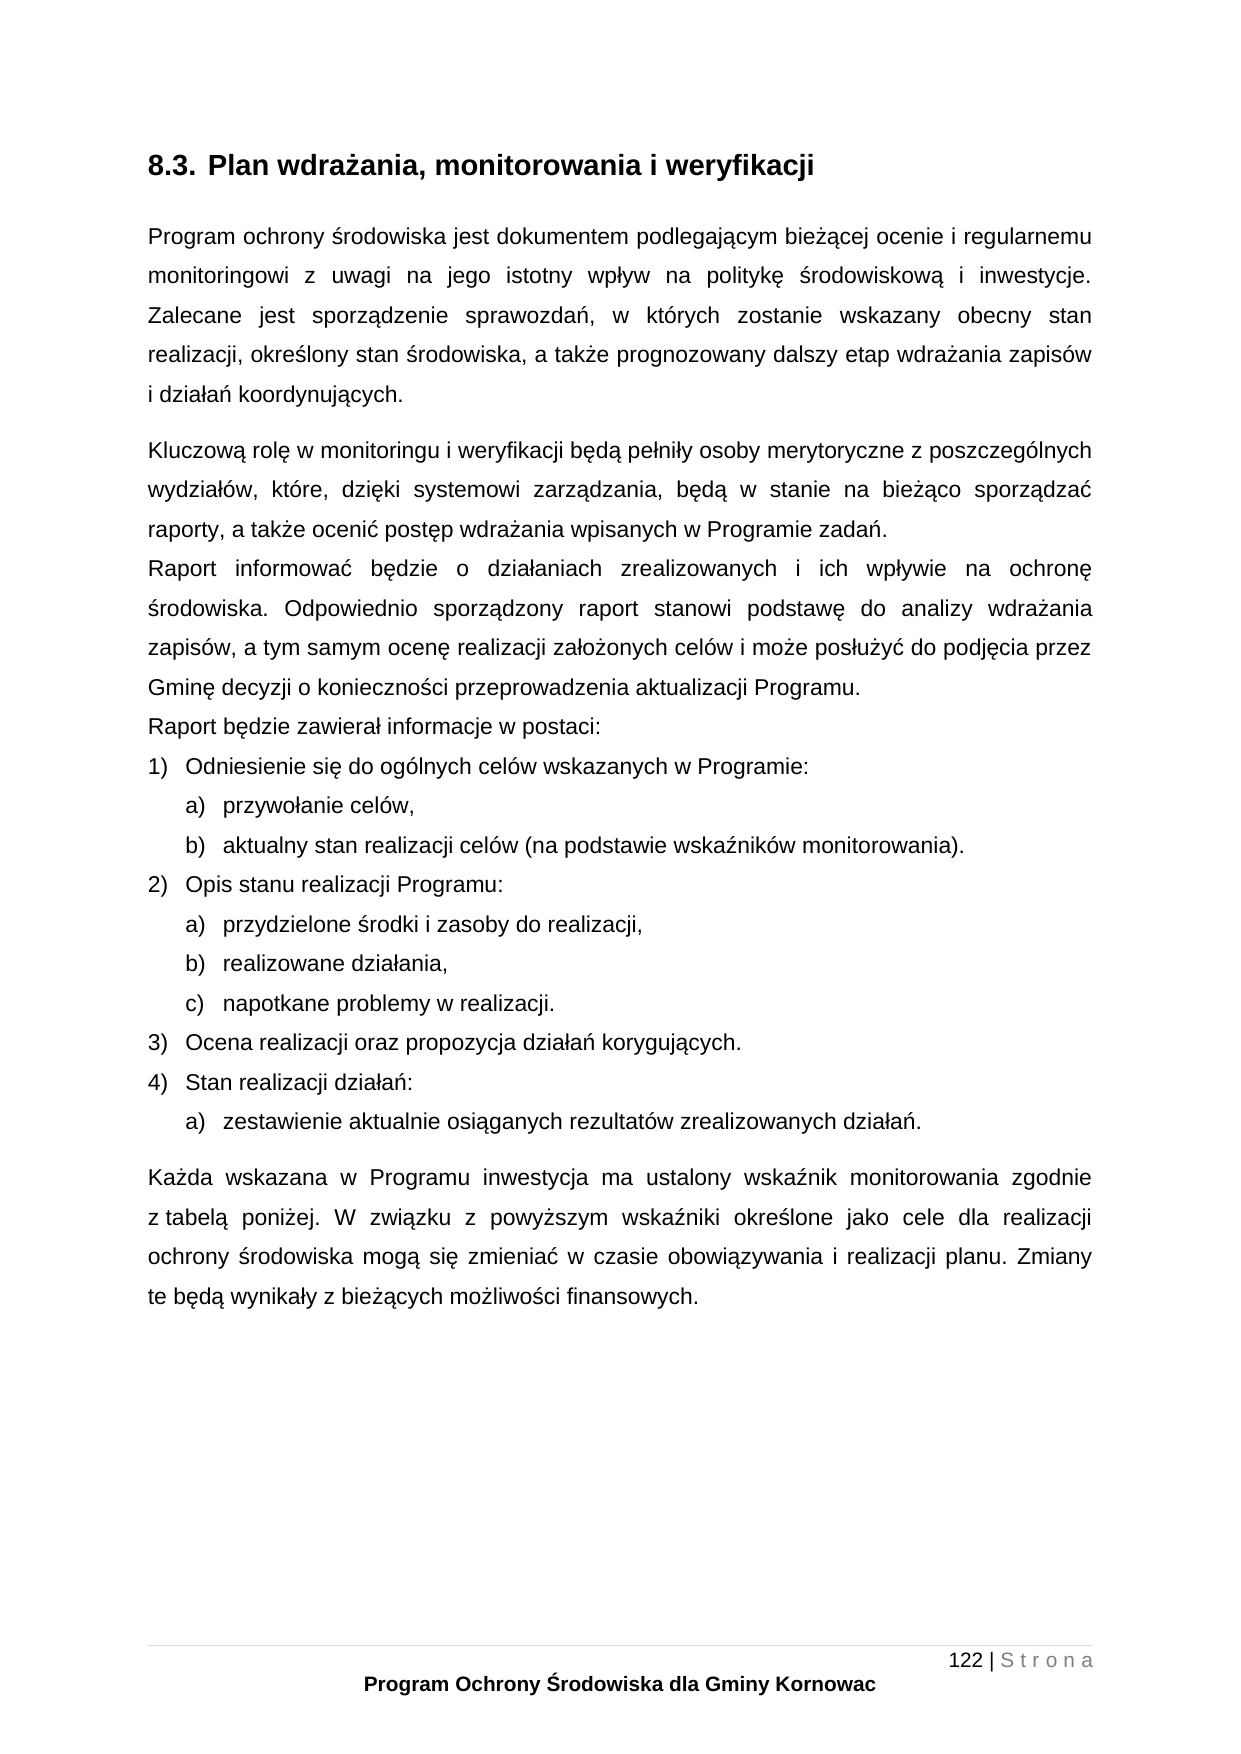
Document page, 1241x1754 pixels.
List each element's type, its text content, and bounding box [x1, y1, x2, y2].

list Ocena realizacji oraz propozycja działań korygujących. [148, 1029, 1093, 1056]
text Raport informować będzie o działaniach zrealizowanych i ich wpływie na ochronę środowiska. Odpowiednio sporządzony raport stanowi podstawę do analizy wdrażania zapisów, a tym samym ocenę realizacji założonych celów i może posłużyć do podjęcia przez Gminę decyzji o konieczności przeprowadzenia aktualizacji Programu. [148, 555, 1093, 700]
text Każda wskazana w Programu inwestycja ma ustalony wskaźnik monitorowania zgodnie z tabelą poniżej. W związku z powyższym wskaźniki określone jako cele dla realizacji ochrony środowiska mogą się zmieniać w czasie obowiązywania i realizacji planu. Zmiany te będą wynikały z bieżących możliwości finansowych. [148, 1164, 1093, 1309]
subtitle Plan wdrażania, monitorowania i weryfikacji [148, 148, 1093, 181]
list zestawienie aktualnie osiąganych rezultatów zrealizowanych działań. [185, 1108, 1093, 1134]
list Stan realizacji działań: [148, 1069, 1093, 1095]
list Opis stanu realizacji Programu: [148, 871, 1093, 898]
list Odniesienie się do ogólnych celów wskazanych w Programie: [148, 753, 1093, 779]
list napotkane problemy w realizacji. [185, 990, 1093, 1016]
list przydzielone środki i zasoby do realizacji, [185, 911, 1093, 937]
list przywołanie celów, [185, 792, 1093, 819]
text Program ochrony środowiska jest dokumentem podlegającym bieżącej ocenie i regularnemu monitoringowi z uwagi na jego istotny wpływ na politykę środowiskową i inwestycje. Zalecane jest sporządzenie sprawozdań, w których zostanie wskazany obecny stan realizacji, określony stan środowiska, a także prognozowany dalszy etap wdrażania zapisów i działań koordynujących. [148, 223, 1093, 407]
list aktualny stan realizacji celów (na podstawie wskaźników monitorowania). [185, 832, 1093, 858]
text Kluczową rolę w monitoringu i weryfikacji będą pełniły osoby merytoryczne z poszczególnych wydziałów, które, dzięki systemowi zarządzania, będą w stanie na bieżąco sporządzać raporty, a także ocenić postęp wdrażania wpisanych w Programie zadań. [148, 437, 1093, 542]
list realizowane działania, [185, 950, 1093, 977]
text Raport będzie zawierał informacje w postaci: [148, 713, 1093, 740]
